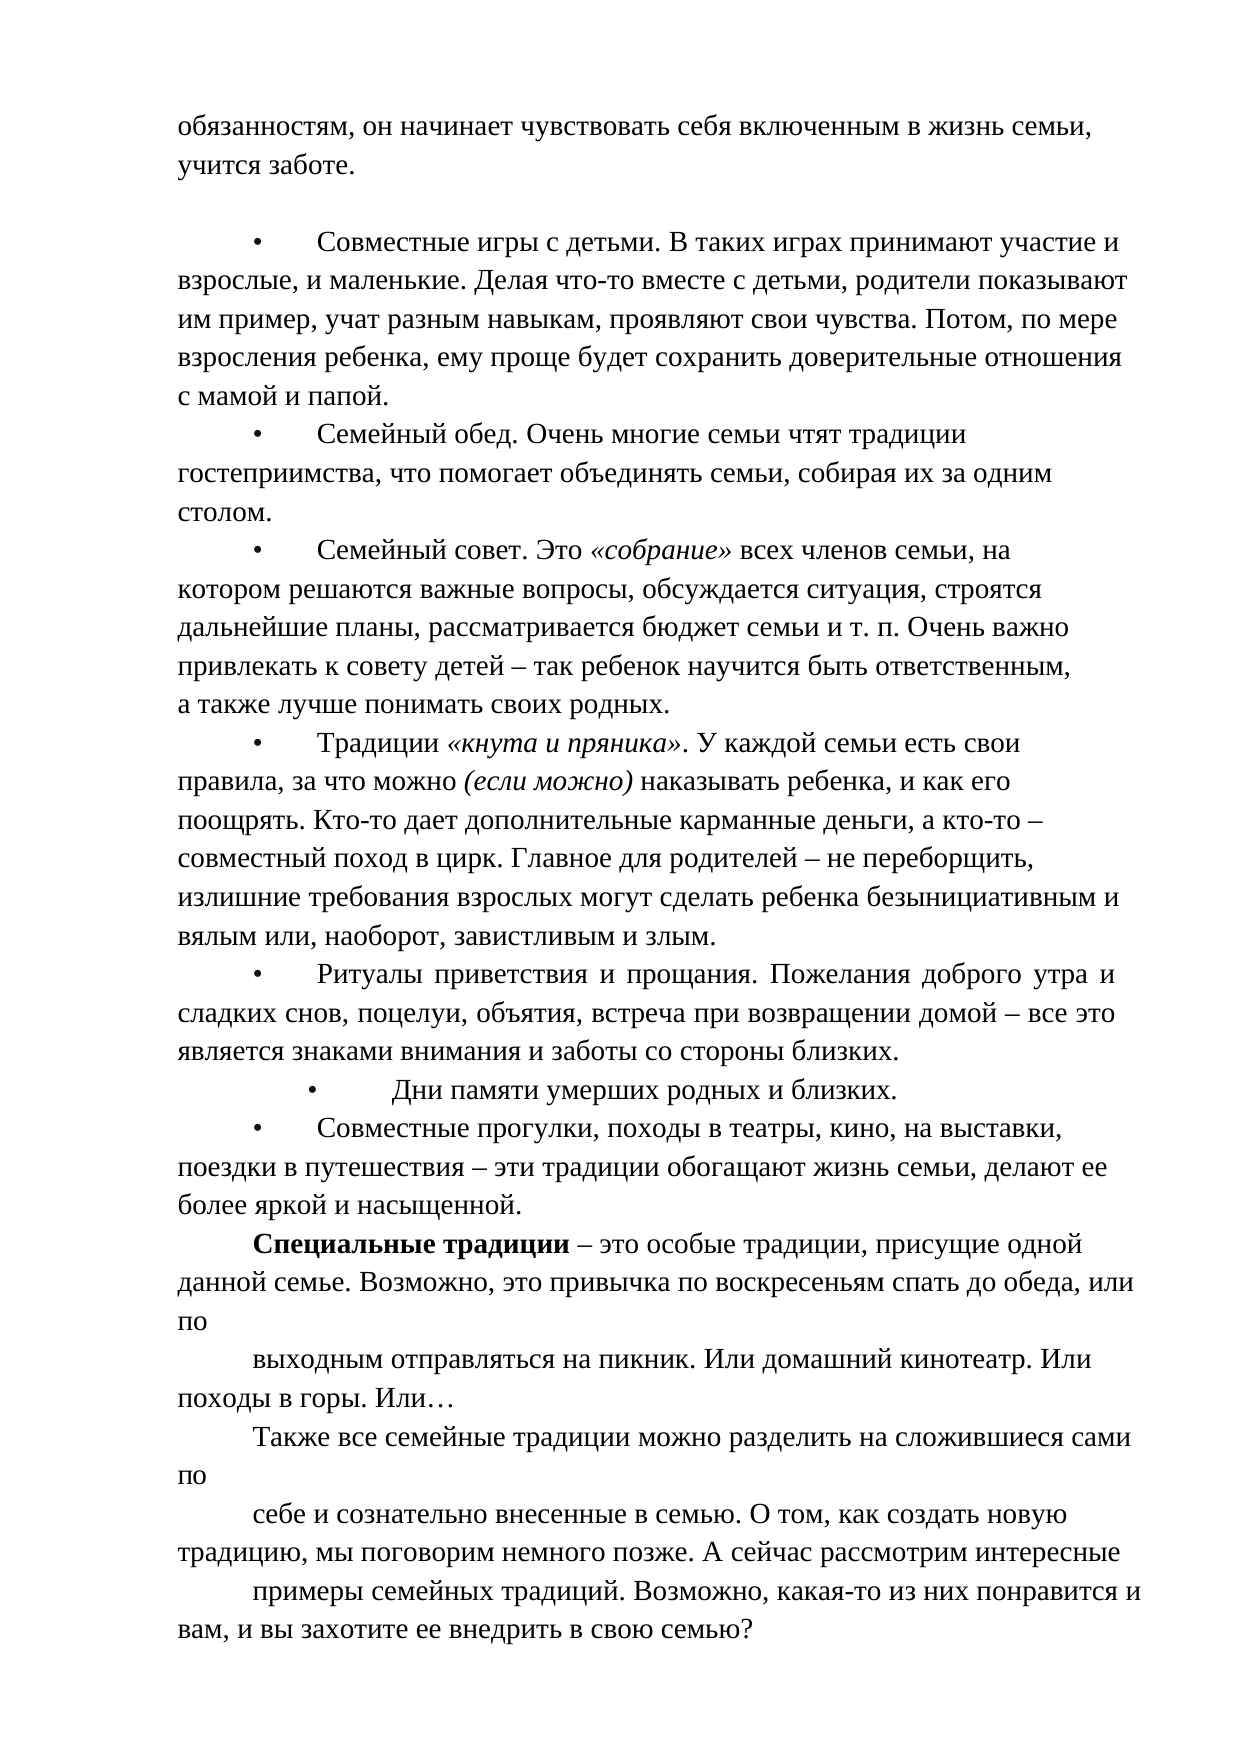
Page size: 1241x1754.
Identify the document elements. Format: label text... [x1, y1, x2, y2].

list Традиции «кнута и пряника». У каждой семьи есть свои правила, за что можно (если можно) наказывать ребенка, и как его поощрять. Кто-то дает дополнительные карманные деньги, а кто-то – совместный поход в цирк. Главное для родителей – не переборщить, излишние требования взрослых могут сделать ребенка безынициативным и вялым или, наоборот, завистливым и злым. [177, 725, 1132, 951]
list Дни памяти умерших родных и близких. [232, 1072, 1163, 1105]
text выходным отправляться на пикник. Или домашний кинотеатр. Или походы в горы. Или… [177, 1342, 1163, 1414]
list Семейный обед. Очень многие семьи чтят традиции гостеприимства, что помогает объединять семьи, собирая их за одним столом. [177, 417, 1144, 527]
list Совместные прогулки, походы в театры, кино, на выставки, поездки в путешествия – эти традиции обогащают жизнь семьи, делают ее более яркой и насыщенной. [177, 1110, 1137, 1221]
list Семейный совет. Это «собрание» всех членов семьи, на котором решаются важные вопросы, обсуждается ситуация, строятся дальнейшие планы, рассматривается бюджет семьи и т. п. Очень важно привлекать к совету детей – так ребенок научится быть ответственным, а также лучше понимать своих родных. [177, 532, 1089, 720]
list Совместные игры с детьми. В таких играх принимают участие и взрослые, и маленькие. Делая что-то вместе с детьми, родители показывают им пример, учат разным навыкам, проявляют свои чувства. Потом, по мере взросления ребенка, ему проще будет сохранить доверительные отношения с мамой и папой. [177, 224, 1142, 412]
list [177, 108, 1149, 180]
text себе и сознательно внесенные в семью. О том, как создать новую традицию, мы поговорим немного позже. А сейчас рассмотрим интересные [177, 1496, 1149, 1568]
text примеры семейных традиций. Возможно, какая-то из них понравится и вам, и вы захотите ее внедрить в свою семью? [177, 1573, 1163, 1645]
text Также все семейные традиции можно разделить на сложившиеся сами по [177, 1419, 1163, 1491]
text Специальные традиции – это особые традиции, присущие одной данной семье. Возможно, это привычка по воскресеньям спать до обеда, или по [177, 1226, 1163, 1337]
list Ритуалы приветствия и прощания. Пожелания доброго утра и сладких снов, поцелуи, объятия, встреча при возвращении домой – все это является знаками внимания и заботы со стороны близких. [177, 956, 1116, 1067]
